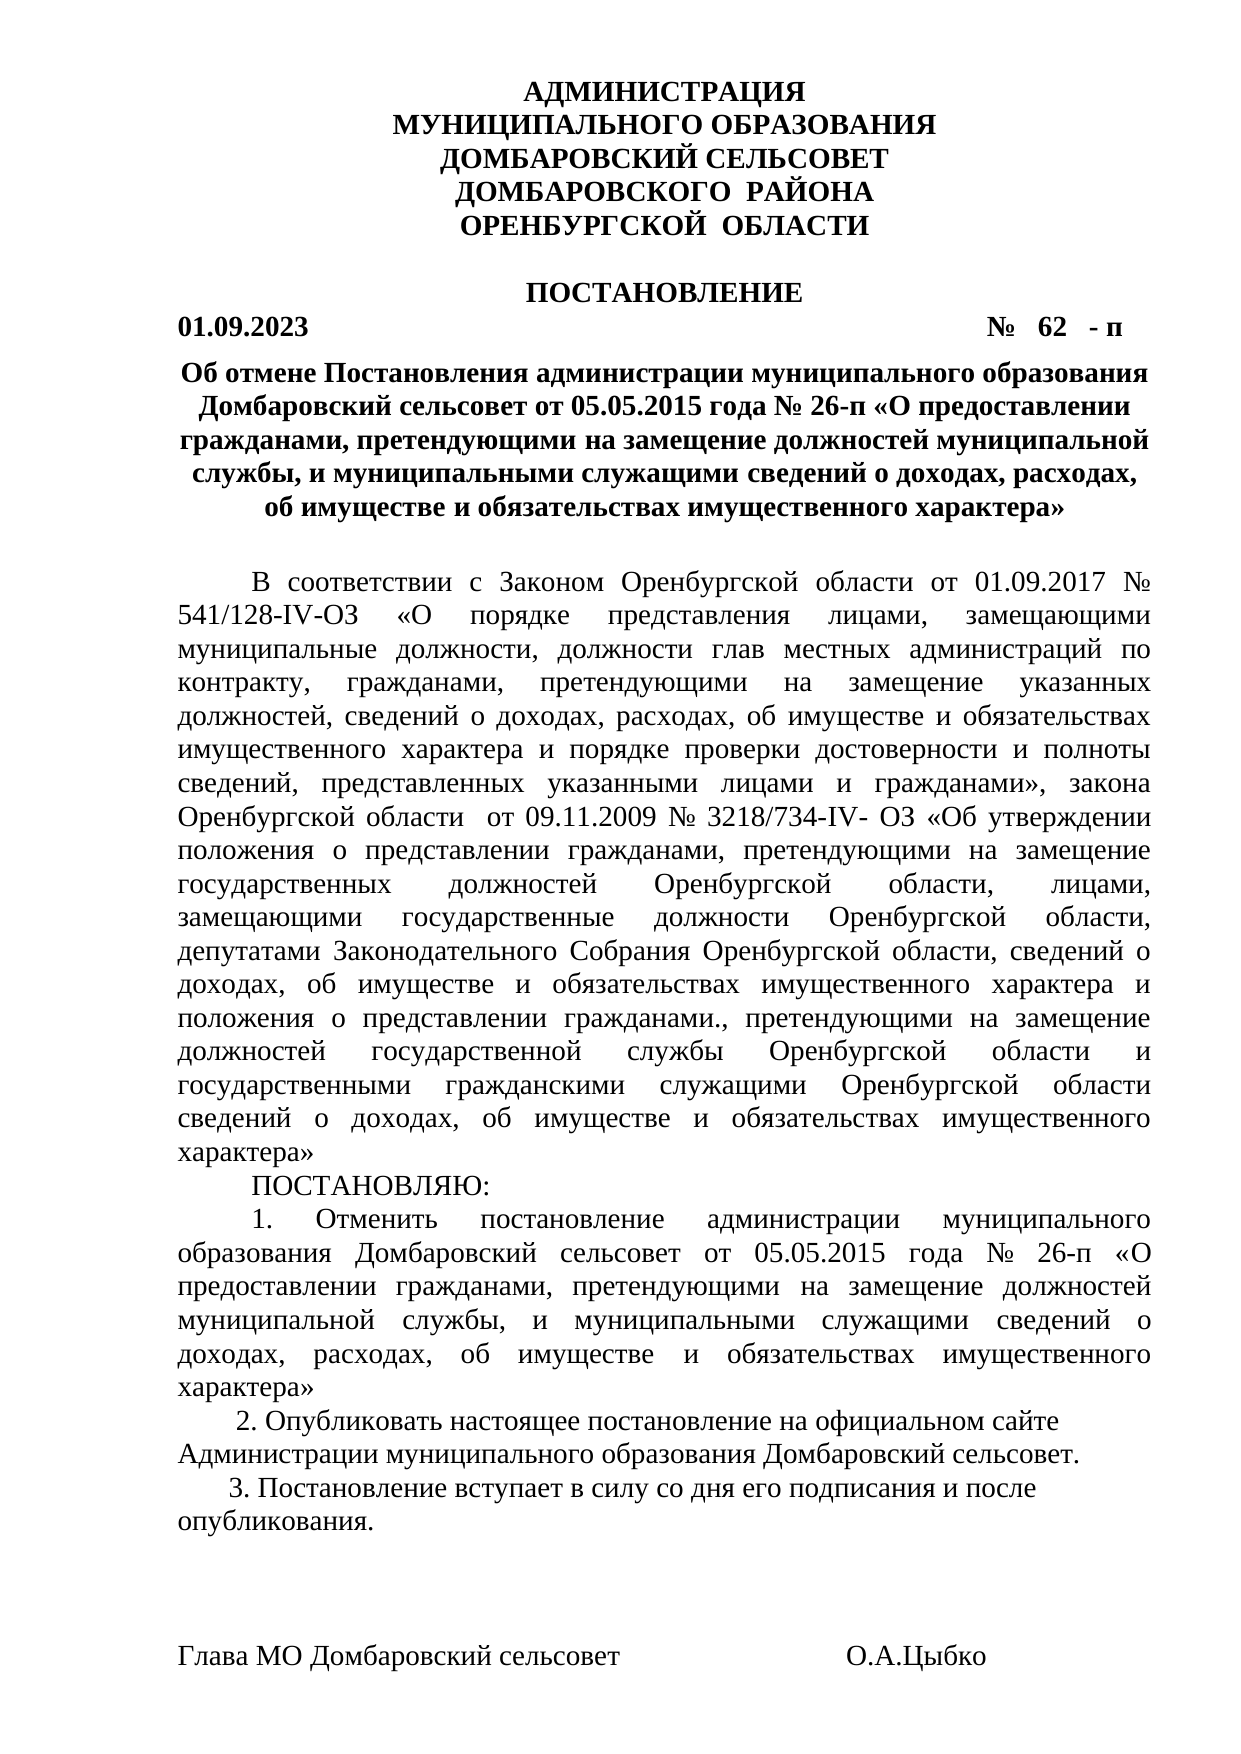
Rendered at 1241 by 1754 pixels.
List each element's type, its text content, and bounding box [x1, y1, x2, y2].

text ПОСТАНОВЛЕНИЕ [177, 275, 1152, 309]
text Об отмене Постановления администрации муниципального образования Домбаровский сельсовет от 05.05.2015 года № 26-п «О предоставлении гражданами, претендующими на замещение должностей муниципальной службы, и муниципальными служащими сведений о доходах, расходах, об имуществе и обязательствах имущественного характера» [177, 355, 1152, 523]
text 1. Отменить постановление администрации муниципального образования Домбаровский сельсовет от 05.05.2015 года № 26-п «О предоставлении гражданами, претендующими на замещение должностей муниципальной службы, и муниципальными служащими сведений о доходах, расходах, об имуществе и обязательствах имущественного характера» [177, 1201, 1152, 1403]
text ДОМБАРОВСКОГО РАЙОНА [177, 174, 1152, 208]
text АДМИНИСТРАЦИЯ [177, 74, 1152, 107]
text МУНИЦИПАЛЬНОГО ОБРАЗОВАНИЯ [177, 107, 1152, 141]
text 01.09.2023 № 62 - п [177, 309, 1152, 342]
text 3. Постановление вступает в силу со дня его подписания и после опубликования. [177, 1470, 1152, 1537]
text ДОМБАРОВСКИЙ СЕЛЬСОВЕТ [177, 141, 1152, 174]
text 2. Опубликовать настоящее постановление на официальном сайте Администрации муниципального образования Домбаровский сельсовет. [177, 1403, 1152, 1470]
text ПОСТАНОВЛЯЮ: [177, 1168, 1152, 1201]
text ОРЕНБУРГСКОЙ ОБЛАСТИ [177, 208, 1152, 242]
text Глава МО Домбаровский сельсовет О.А.Цыбко [177, 1638, 1152, 1671]
text В соответствии с Законом Оренбургской области от 01.09.2017 № 541/128-IV-ОЗ «О порядке представления лицами, замещающими муниципальные должности, должности глав местных администраций по контракту, гражданами, претендующими на замещение указанных должностей, сведений о доходах, расходах, об имуществе и обязательствах имущественного характера и порядке проверки достоверности и полноты сведений, представленных указанными лицами и гражданами», закона Оренбургской области от 09.11.2009 № 3218/734-IV- ОЗ «Об утверждении положения о представлении гражданами, претендующими на замещение государственных должностей Оренбургской области, лицами, замещающими государственные должности Оренбургской области, депутатами Законодательного Собрания Оренбургской области, сведений о доходах, об имуществе и обязательствах имущественного характера и положения о представлении гражданами., претендующими на замещение должностей государственной службы Оренбургской области и государственными гражданскими служащими Оренбургской области сведений о доходах, об имуществе и обязательствах имущественного характера» [177, 564, 1152, 1168]
